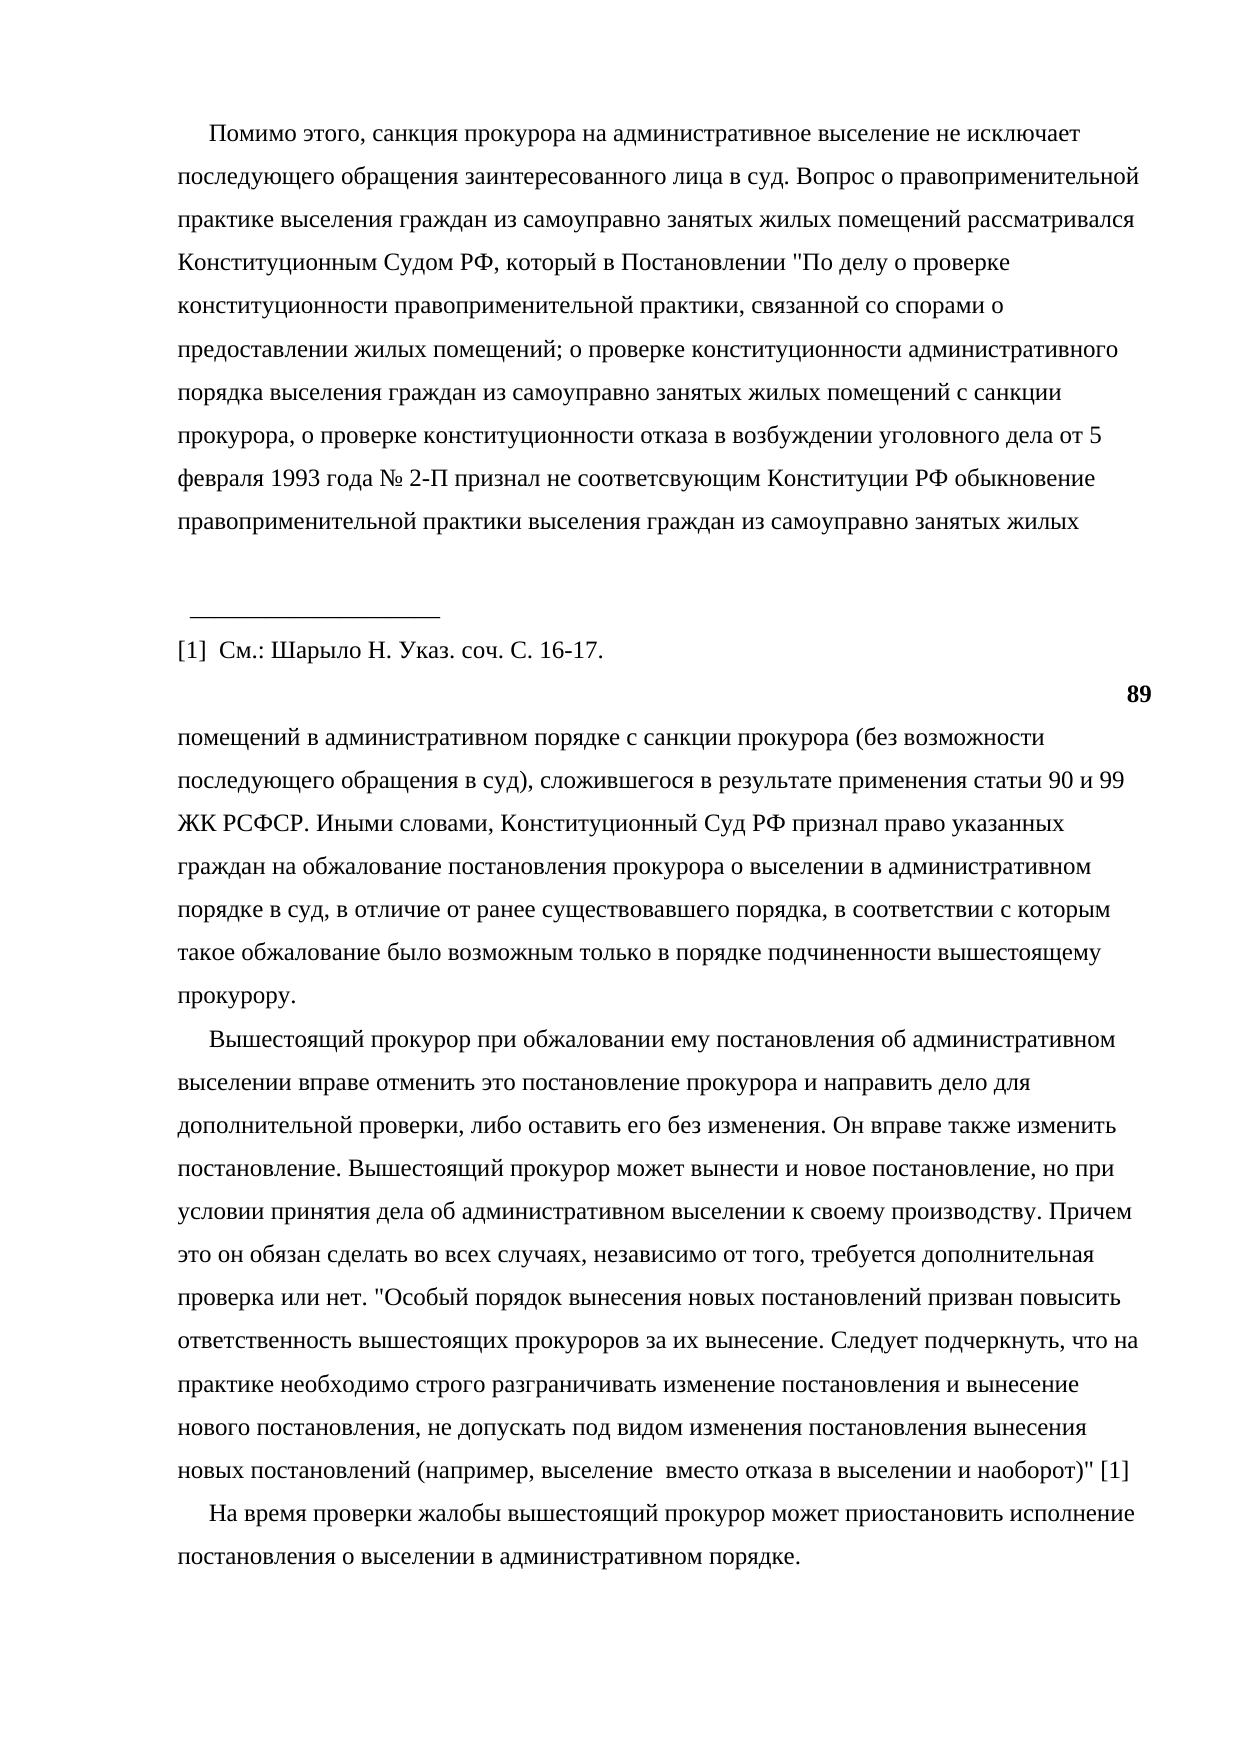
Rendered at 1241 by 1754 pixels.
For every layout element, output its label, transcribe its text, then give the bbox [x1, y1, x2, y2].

text 89 [177, 679, 1152, 707]
text правоприменительной практики выселения граждан из самоуправно занятых жилых [177, 506, 1152, 535]
text ____________________ [177, 592, 1152, 621]
text Вышестоящий прокурор при обжаловании ему постановления об административном выселении вправе отменить это постановление прокурора и направить дело для дополнительной проверки, либо оставить его без изменения. Он вправе также изменить постановление. Вышестоящий прокурор может вынести и новое постановление, но при условии принятия дела об административном выселении к своему производству. Причем это он обязан сделать во всех случаях, независимо от того, требуется дополнительная проверка или нет. "Особый порядок вынесения новых постановлений призван повысить ответственность вышестоящих прокуроров за их вынесение. Следует подчеркнуть, что на практике необходимо строго разграничивать изменение постановления и вынесение нового постановления, не допускать под видом изменения постановления вынесения новых постановлений (например, выселение вместо отказа в выселении и наоборот)" [1] [177, 1024, 1152, 1484]
text [1] См.: Шарыло Н. Указ. соч. С. 16-17. [177, 636, 1152, 664]
text Помимо этого, санкция прокурора на административное выселение не исключает последующего обращения заинтересованного лица в суд. Вопрос о правоприменительной практике выселения граждан из самоуправно занятых жилых помещений рассматривался Конституционным Судом РФ, который в Постановлении "По делу о проверке конституционности правоприменительной практики, связанной со спорами о предоставлении жилых помещений; о проверке конституционности административного порядка выселения граждан из самоуправно занятых жилых помещений с санкции прокурора, о проверке конституционности отказа в возбуждении уголовного дела от 5 февраля 1993 года № 2-П признал не соответсвующим Конституции РФ обыкновение [177, 118, 1152, 492]
text На время проверки жалобы вышестоящий прокурор может приостановить исполнение постановления о выселении в административном порядке. [177, 1498, 1152, 1570]
text помещений в административном порядке с санкции прокурора (без возможности последующего обращения в суд), сложившегося в результате применения статьи 90 и 99 ЖК РСФСР. Иными словами, Конституционный Суд РФ признал право указанных граждан на обжалование постановления прокурора о выселении в административном порядке в суд, в отличие от ранее существовавшего порядка, в соответствии с которым такое обжалование было возможным только в порядке подчиненности вышестоящему прокурору. [177, 722, 1152, 1009]
